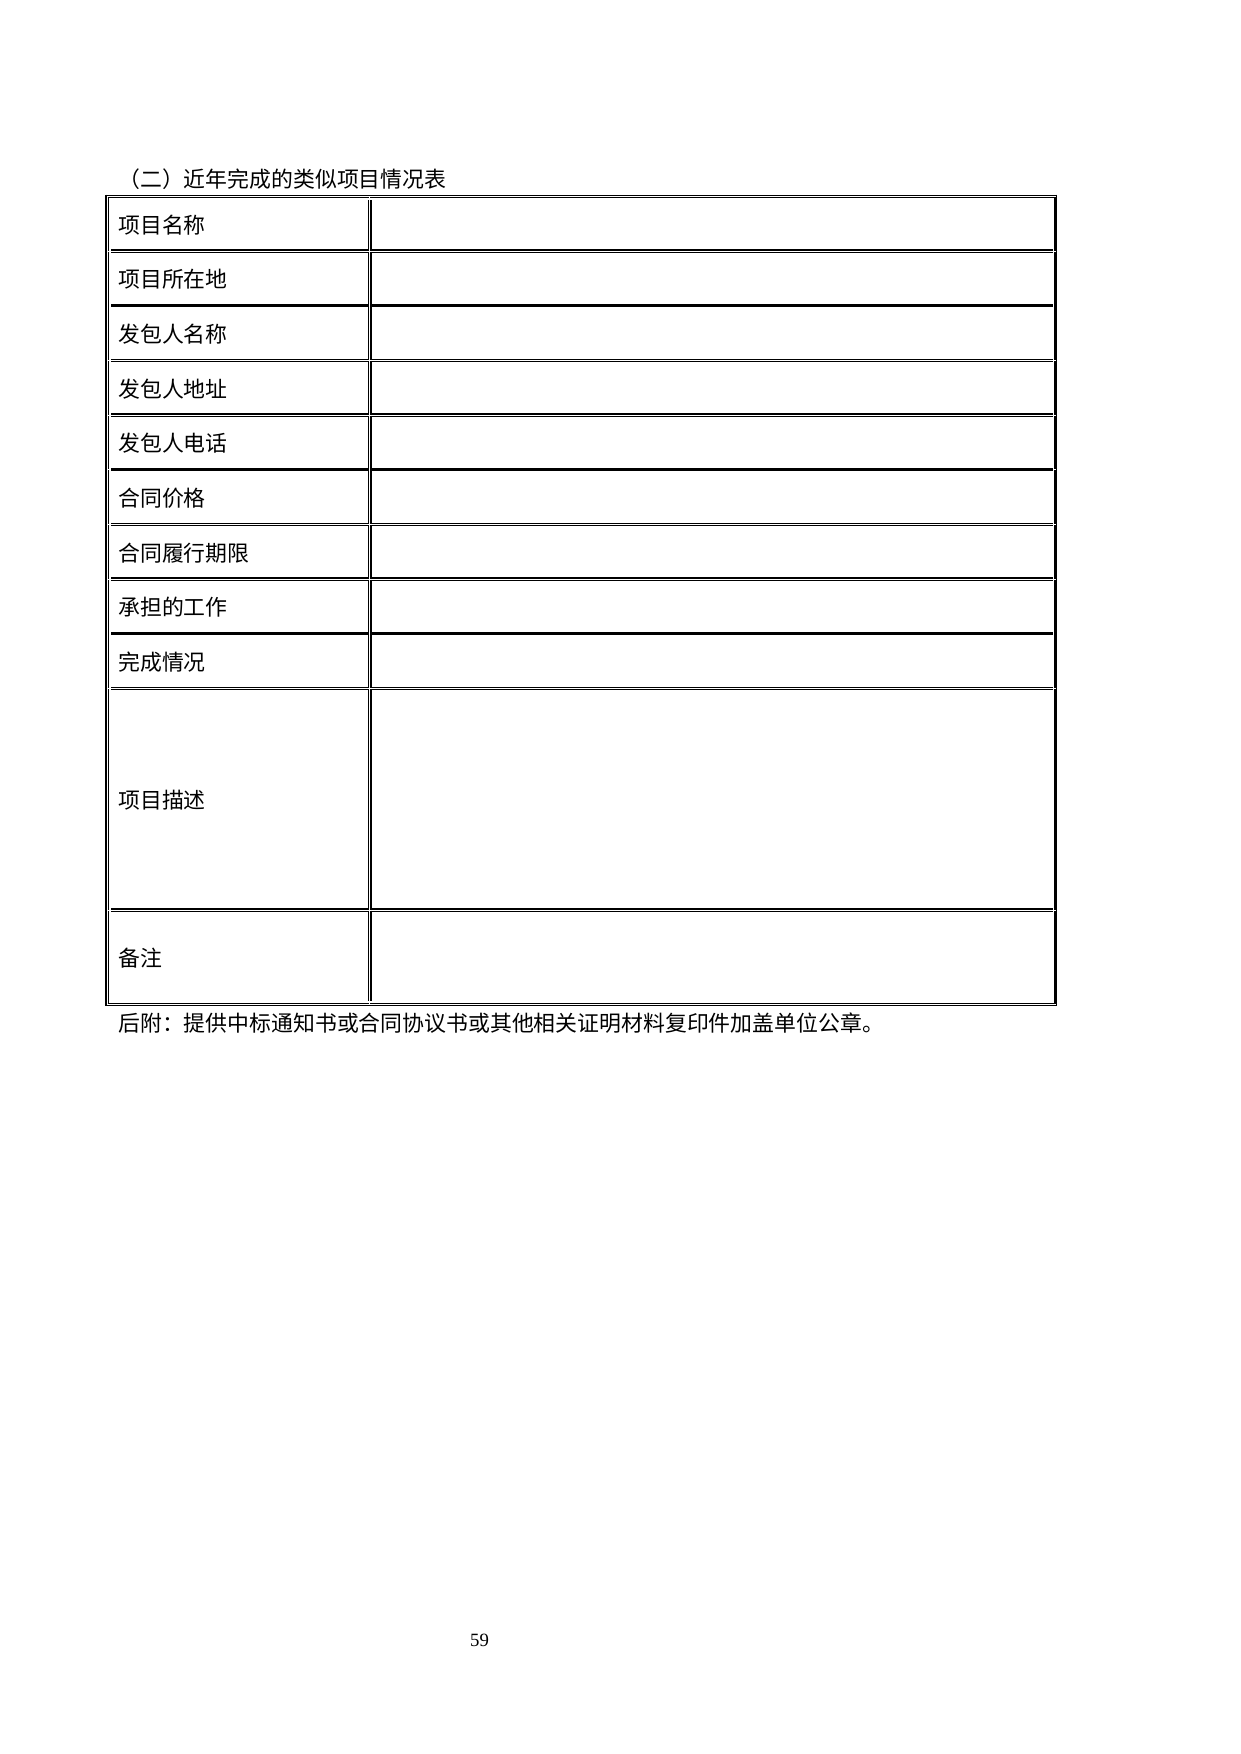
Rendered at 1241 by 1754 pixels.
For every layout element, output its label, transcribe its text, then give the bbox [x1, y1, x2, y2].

text 后附：提供中标通知书或合同协议书或其他相关证明材料复印件加盖单位公章。 [118, 1006, 1122, 1038]
table_cell [372, 413, 1055, 468]
table_header [370, 198, 1054, 249]
table_cell [372, 632, 1054, 687]
table_cell 发包人地址 [109, 359, 368, 413]
table_header 项目名称 [109, 196, 370, 249]
table_cell [370, 908, 1055, 1002]
table_cell [372, 304, 1054, 358]
table_cell 项目描述 [107, 687, 370, 908]
table_cell [372, 468, 1056, 523]
text （二）近年完成的类似项目情况表 [118, 162, 1122, 194]
table_cell 完成情况 [109, 632, 368, 687]
table_cell 合同价格 [107, 468, 368, 523]
table_cell [370, 687, 1056, 908]
table_cell [372, 249, 1055, 304]
table_cell 发包人名称 [109, 304, 368, 358]
table_cell 项目所在地 [109, 249, 368, 304]
table_cell [372, 577, 1055, 632]
table_cell 发包人电话 [109, 413, 368, 468]
table_cell 承担的工作 [109, 577, 368, 632]
table_cell 合同履行期限 [107, 523, 370, 577]
table_cell 备注 [109, 908, 370, 1002]
table_cell [372, 359, 1055, 413]
table_cell [370, 523, 1056, 577]
